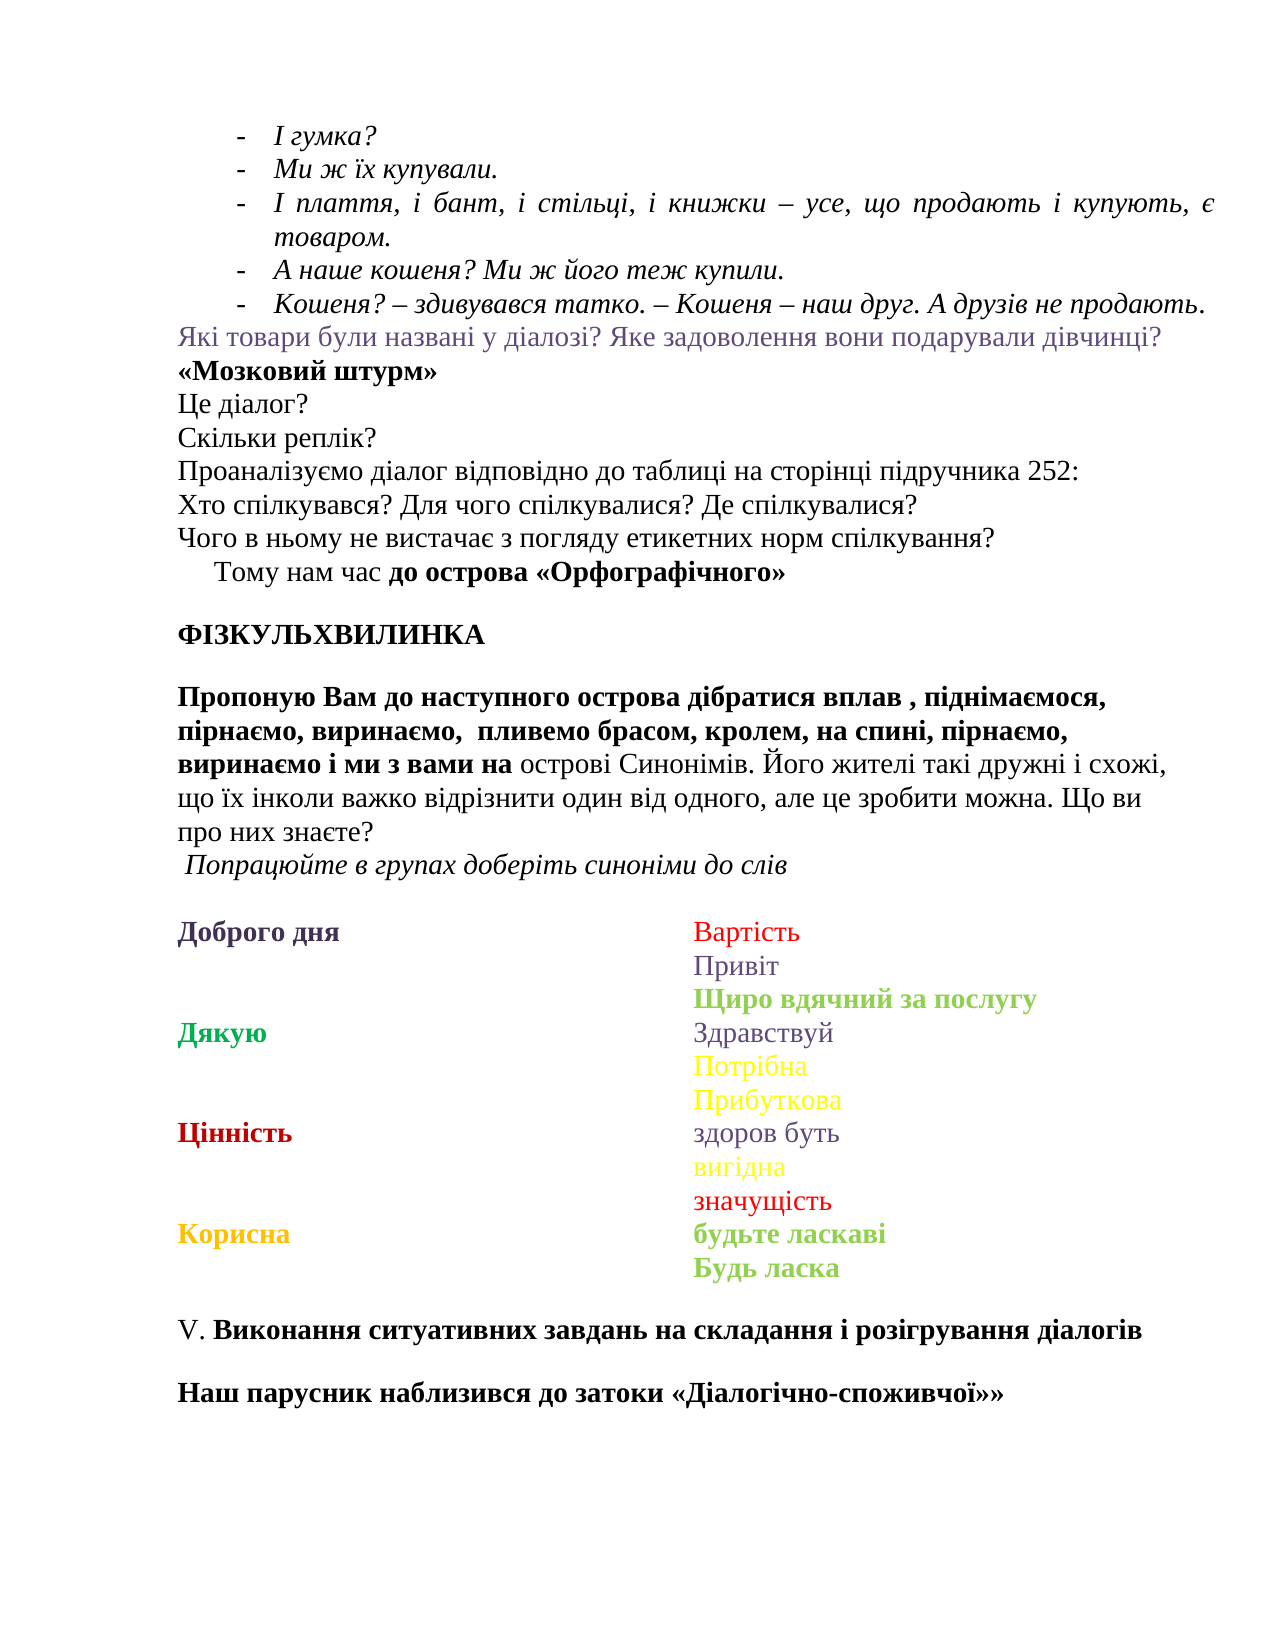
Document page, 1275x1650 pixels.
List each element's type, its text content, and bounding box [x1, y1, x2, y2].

text Чого в ньому не вистачає з погляду етикетних норм спілкування? [177, 521, 1216, 554]
table_cell Цінність [166, 1116, 682, 1216]
text Пропоную Вам до наступного острова дібратися вплав , піднімаємося, пірнаємо, виринаємо, пливемо брасом, кролем, на спині, пірнаємо, виринаємо і ми з вами на острові Синонімів. Його жителі такі дружні і схожі, що їх інколи важко відрізнити один від одного, але це зробити можна. Що ви про них знаєте? [177, 679, 1186, 847]
text Це діалог? [177, 386, 1216, 420]
text V. Виконання ситуативних завдань на складання і розігрування діалогів [177, 1312, 1186, 1346]
table_cell будьте ласкаві Будь ласка [682, 1216, 1198, 1283]
table_header Вартість Привіт Щиро вдячний за послугу [682, 914, 1198, 1015]
table_header Доброго дня [166, 914, 682, 1015]
text Які товари були названі у діалозі? Яке задоволення вони подарували дівчинці? [177, 319, 1216, 353]
table_cell здоров буть вигідна значущість [682, 1116, 1198, 1216]
text Проаналізуємо діалог відповідно до таблиці на сторінці підручника 252: [177, 453, 1216, 487]
text ФІЗКУЛЬХВИЛИНКА [177, 617, 1186, 650]
text Хто спілкувався? Для чого спілкувалися? Де спілкувалися? [177, 487, 1216, 521]
table_cell Дякую [166, 1015, 682, 1116]
list Кошеня? – здивувався татко. – Кошеня – наш друг. А друзів не продають. [236, 286, 1216, 319]
list А наше кошеня? Ми ж його теж купили. [236, 252, 1216, 286]
table_cell Здравствуй Потрібна Прибуткова [682, 1015, 1198, 1116]
list І гумка? [236, 118, 1216, 152]
text Попрацюйте в групах доберіть синоніми до слів [177, 847, 1186, 881]
text Наш парусник наблизився до затоки «Діалогічно-споживчої»» [177, 1375, 1186, 1409]
text Скільки реплік? [177, 420, 1216, 453]
text «Мозковий штурм» [177, 353, 1216, 386]
table_cell Корисна [166, 1216, 682, 1283]
text Тому нам час до острова «Орфографічного» [177, 554, 1216, 588]
list Ми ж їх купували. [236, 152, 1216, 185]
list І плаття, і бант, і стільці, і книжки – усе, що продають і купують, є товаром. [236, 185, 1216, 252]
